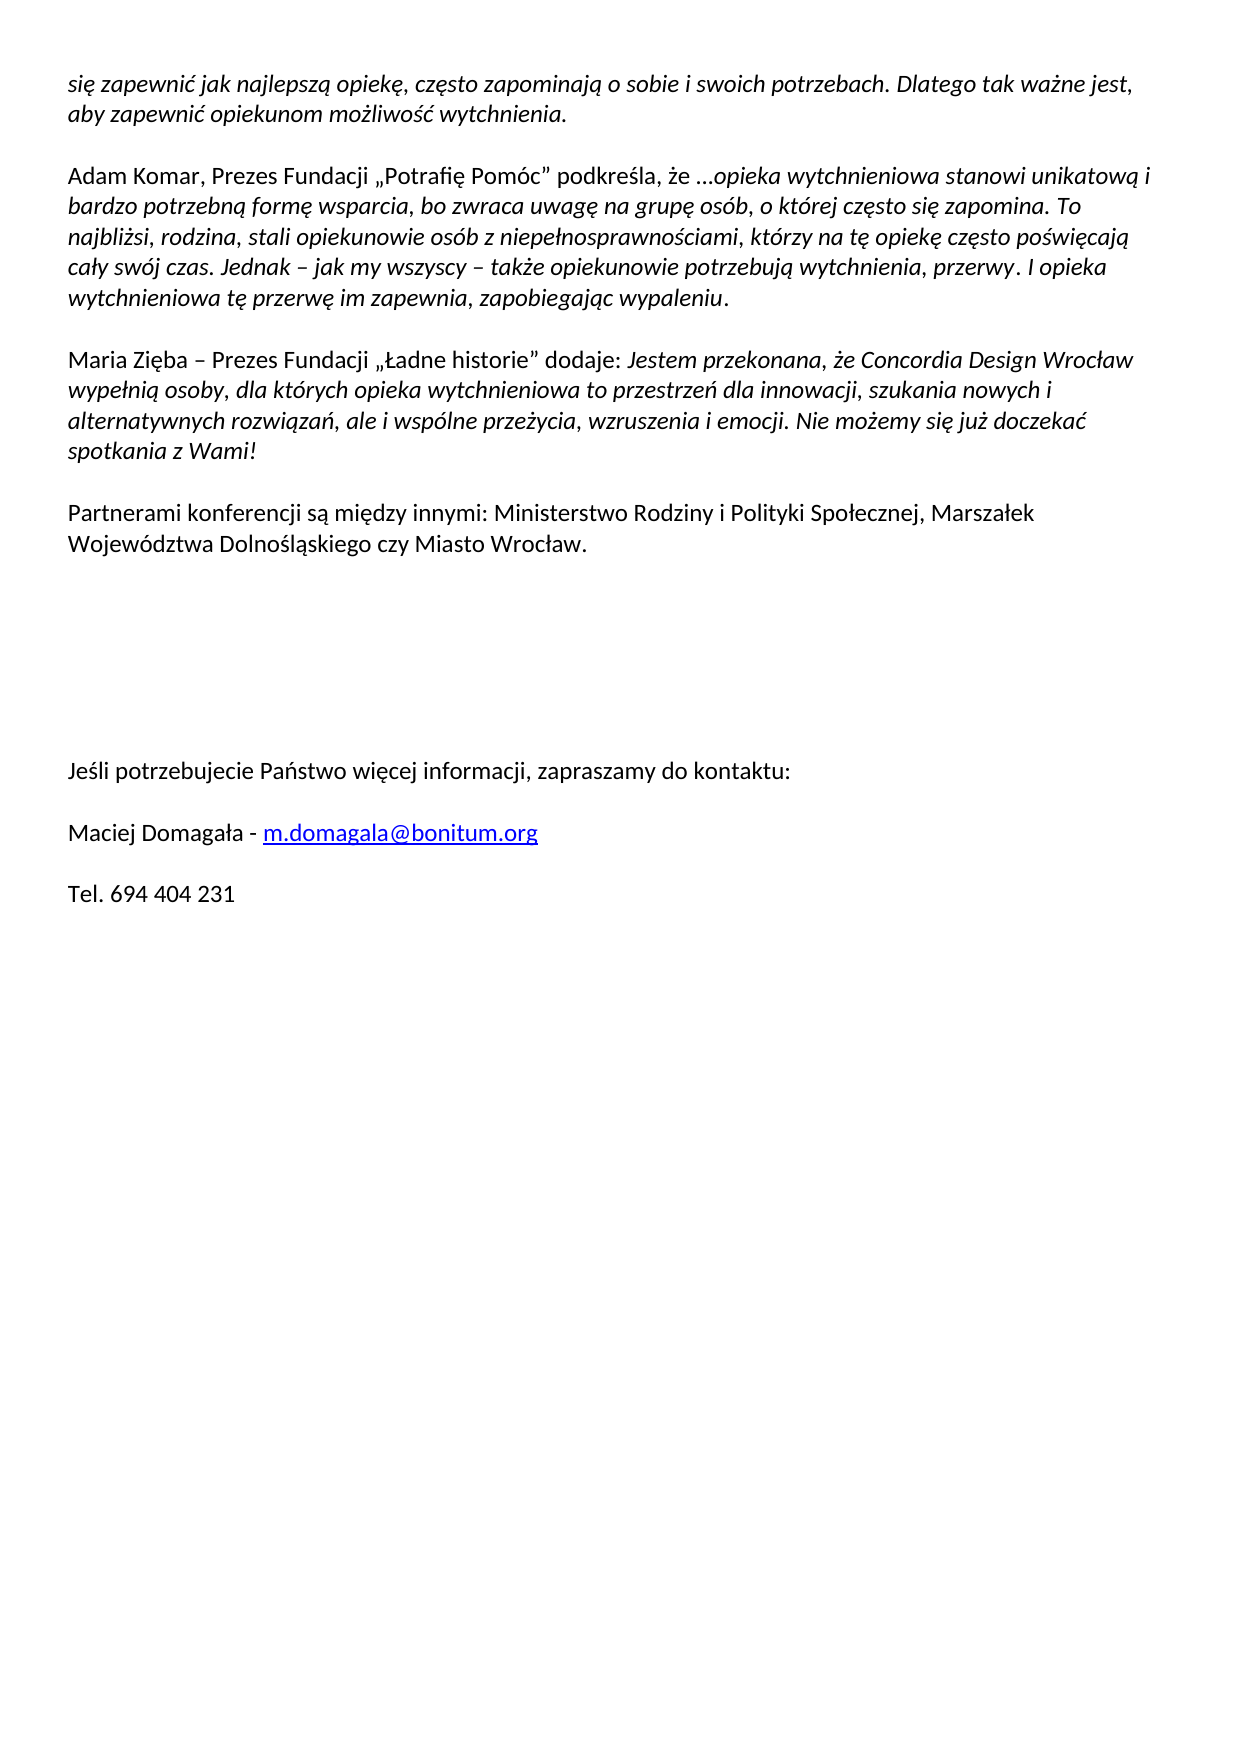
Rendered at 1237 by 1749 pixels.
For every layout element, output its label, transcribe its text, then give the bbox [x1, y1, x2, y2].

text Partnerami konferencji są między innymi: Ministerstwo Rodziny i Polityki Społecznej, Marszałek Województwa Dolnośląskiego czy Miasto Wrocław. [68, 497, 1169, 558]
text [68, 68, 1169, 129]
text Adam Komar, Prezes Fundacji „Potrafię Pomóc” podkreśla, że …opieka wytchnieniowa stanowi unikatową i bardzo potrzebną formę wsparcia, bo zwraca uwagę na grupę osób, o której często się zapomina. To najbliżsi, rodzina, stali opiekunowie osób z niepełnosprawnościami, którzy na tę opiekę często poświęcają cały swój czas. Jednak – jak my wszyscy – także opiekunowie potrzebują wytchnienia, przerwy. I opieka wytchnieniowa tę przerwę im zapewnia, zapobiegając wypaleniu. [68, 160, 1169, 313]
text Tel. 694 404 231 [68, 879, 1169, 909]
text Maciej Domagała - m.domagala@bonitum.org [68, 817, 1169, 847]
text Jeśli potrzebujecie Państwo więcej informacji, zapraszamy do kontaktu: [68, 755, 1169, 786]
text Maria Zięba – Prezes Fundacji „Ładne historie” dodaje: Jestem przekonana, że Concordia Design Wrocław wypełnią osoby, dla których opieka wytchnieniowa to przestrzeń dla innowacji, szukania nowych i alternatywnych rozwiązań, ale i wspólne przeżycia, wzruszenia i emocji. Nie możemy się już doczekać spotkania z Wami! [68, 344, 1169, 466]
